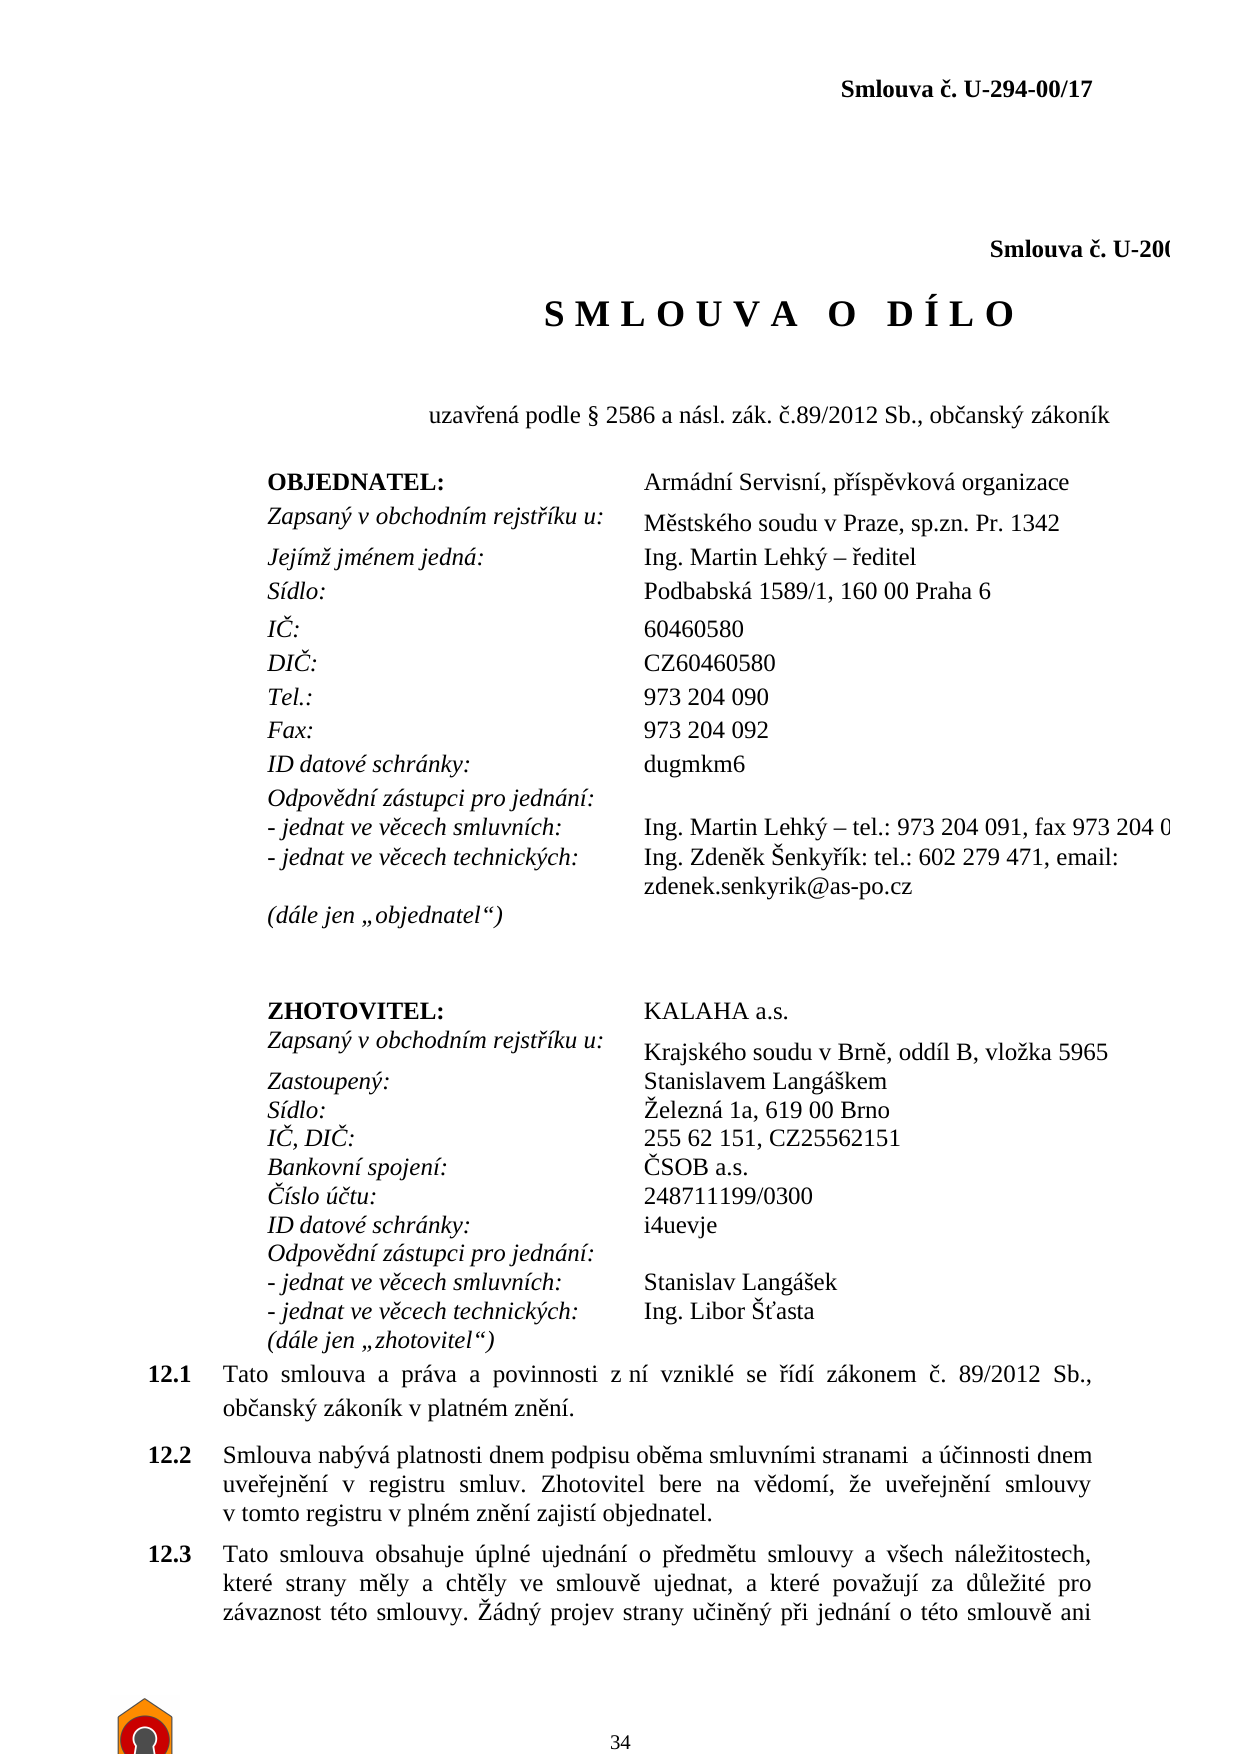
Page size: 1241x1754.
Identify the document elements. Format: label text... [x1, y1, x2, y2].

text 12.1 Tato smlouva a práva a povinnosti z ní vzniklé se řídí zákonem č. 89/2012 Sb., občanský zákoník v platném znění. [148, 1359, 1092, 1422]
text 12.3 Tato smlouva obsahuje úplné ujednání o předmětu smlouvy a všech náležitostech, které strany měly a chtěly ve smlouvě ujednat, a které považují za důležité pro závaznost této smlouvy. Žádný projev strany učiněný při jednání o této smlouvě ani projev učiněný po uzavření této smlouvy nesmí být vykládán v rozporu s výslovnými ustanoveními této smlouvy a nezakládá žádný závazek žádné ze stran. [148, 1539, 1092, 1625]
text 12.2 Smlouva nabývá platnosti dnem podpisu oběma smluvními stranami a účinnosti dnem uveřejnění v registru smluv. Zhotovitel bere na vědomí, že uveřejnění smlouvy v tomto registru v plném znění zajistí objednatel. [148, 1440, 1092, 1527]
picture [109, 1695, 180, 1754]
